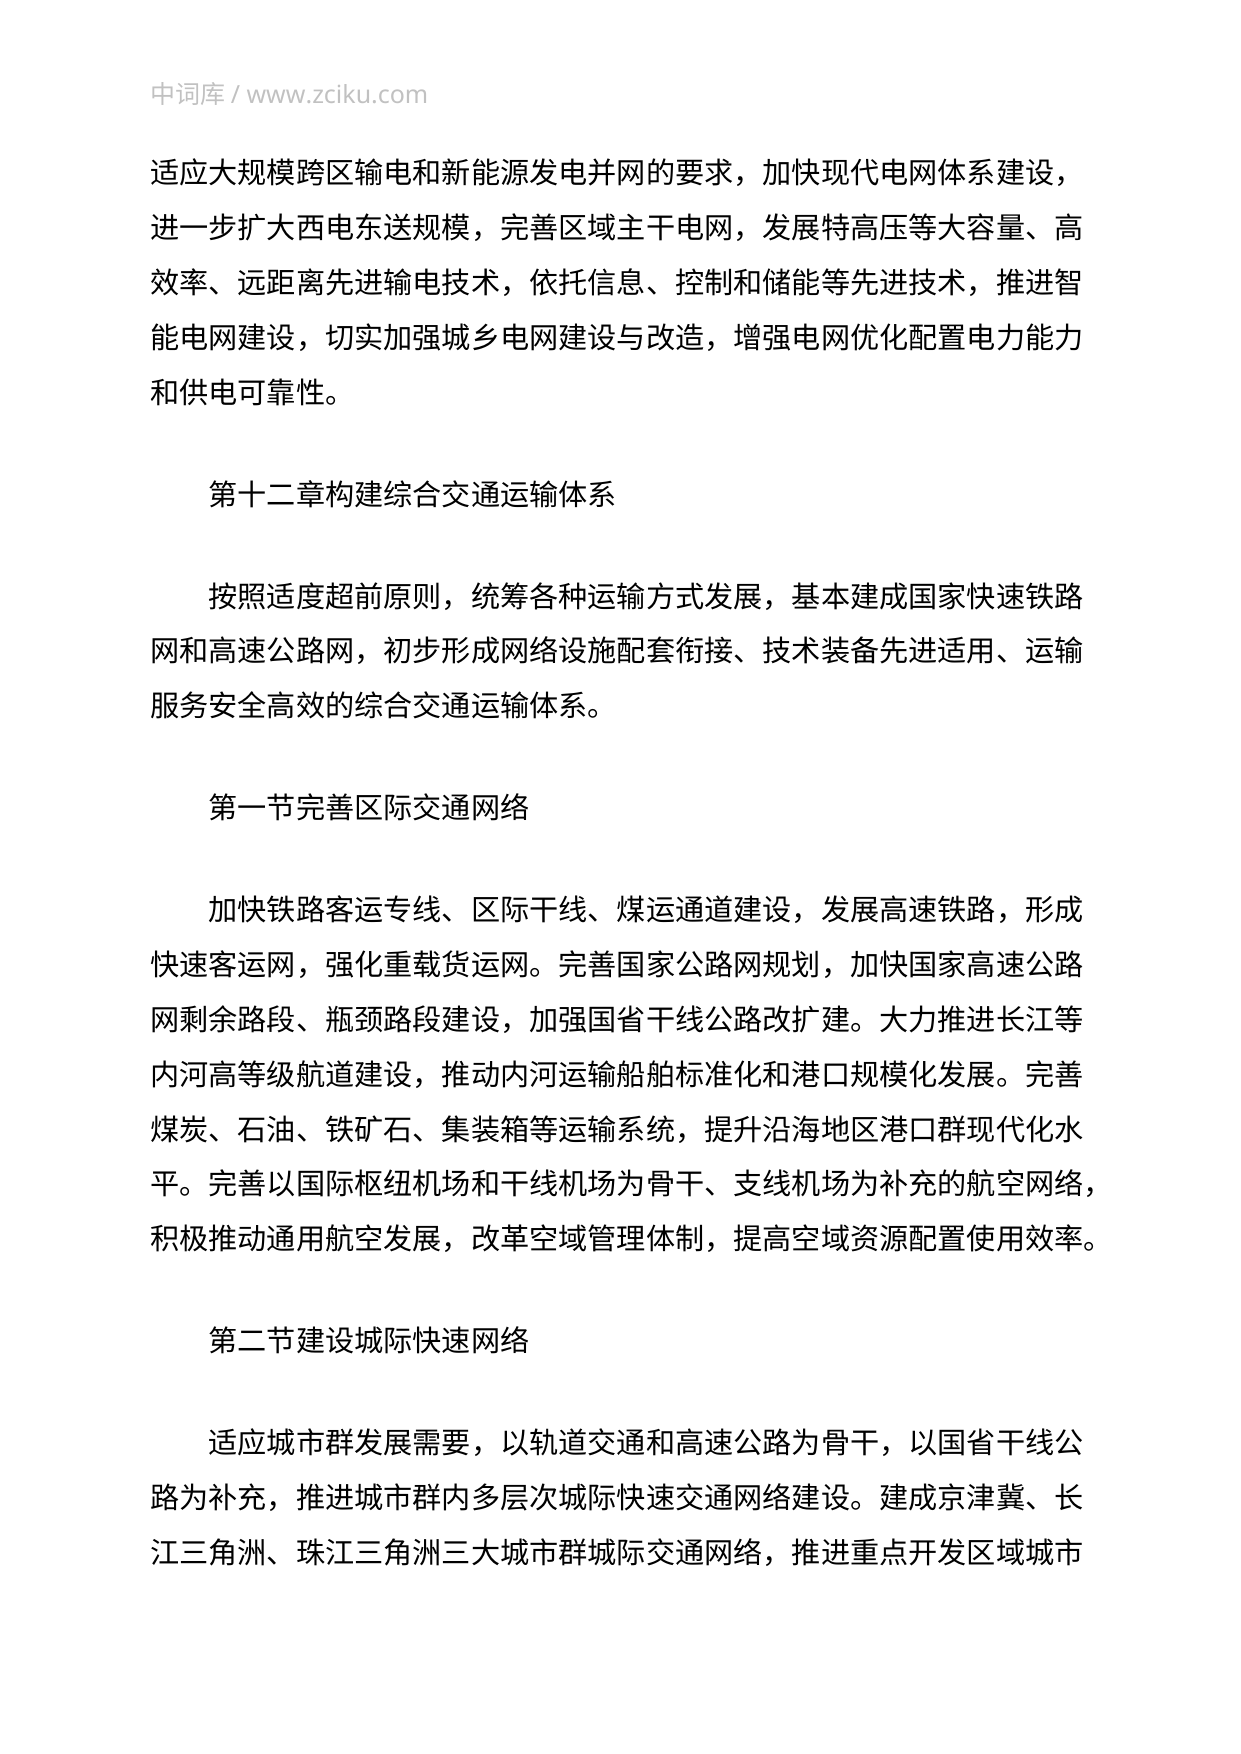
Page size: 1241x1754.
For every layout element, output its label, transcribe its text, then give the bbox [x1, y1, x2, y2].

text 第十二章构建综合交通运输体系 [150, 471, 1090, 514]
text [150, 1419, 1090, 1571]
text 第一节完善区际交通网络 [150, 785, 1090, 827]
text 加快铁路客运专线、区际干线、煤运通道建设，发展高速铁路，形成快速客运网，强化重载货运网。完善国家公路网规划，加快国家高速公路网剩余路段、瓶颈路段建设，加强国省干线公路改扩建。大力推进长江等内河高等级航道建设，推动内河运输船舶标准化和港口规模化发展。完善煤炭、石油、铁矿石、集装箱等运输系统，提升沿海地区港口群现代化水平。完善以国际枢纽机场和干线机场为骨干、支线机场为补充的航空网络，积极推动通用航空发展，改革空域管理体制，提高空域资源配置使用效率。 [150, 886, 1090, 1258]
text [150, 150, 1090, 412]
text 按照适度超前原则，统筹各种运输方式发展，基本建成国家快速铁路网和高速公路网，初步形成网络设施配套衔接、技术装备先进适用、运输服务安全高效的综合交通运输体系。 [150, 573, 1090, 725]
text 第二节建设城际快速网络 [150, 1318, 1090, 1360]
